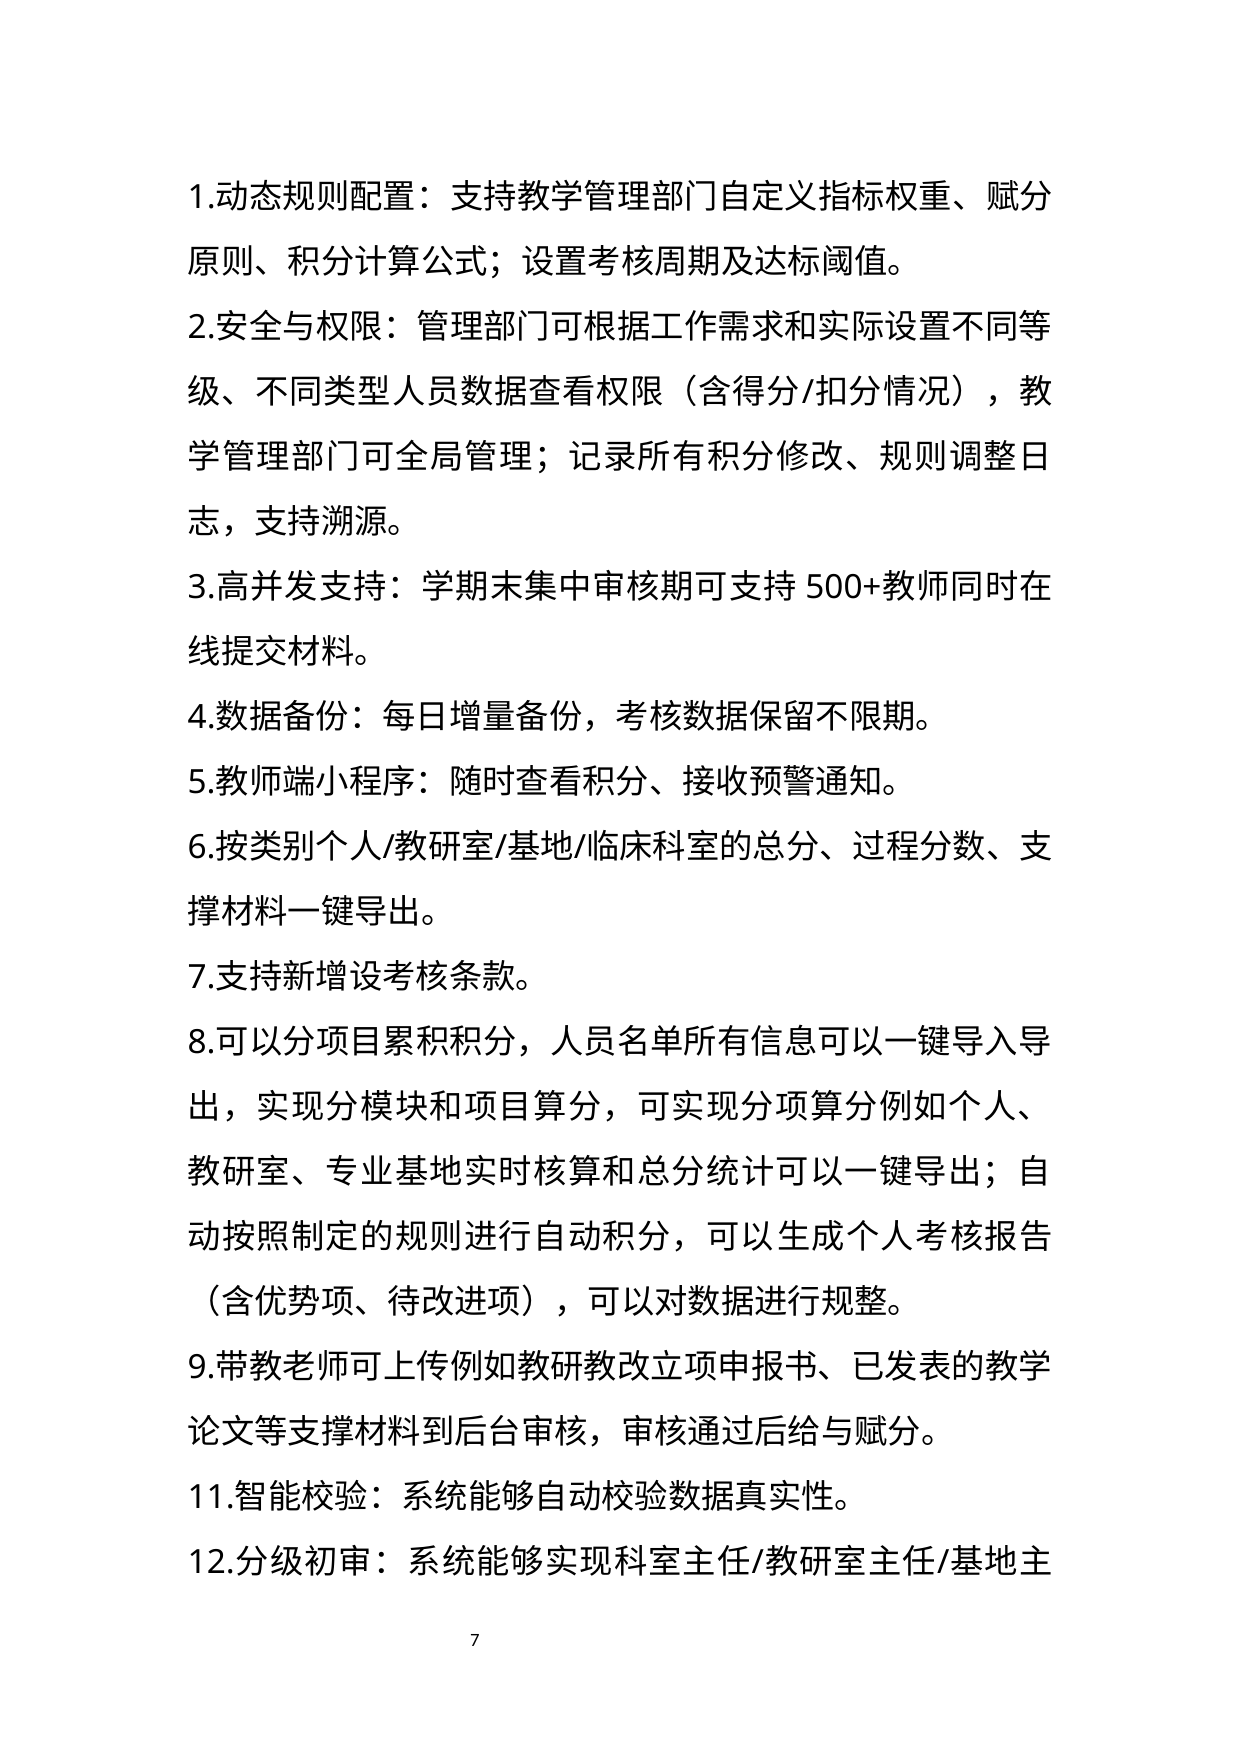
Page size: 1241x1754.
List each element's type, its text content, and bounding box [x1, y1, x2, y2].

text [187, 1527, 1053, 1592]
text 4.数据备份：每日增量备份，考核数据保留不限期。 [187, 682, 1053, 747]
list 8.可以分项目累积积分，人员名单所有信息可以一键导入导出，实现分模块和项目算分，可实现分项算分例如个人、教研室、专业基地实时核算和总分统计可以一键导出；自动按照制定的规则进行自动积分，可以生成个人考核报告（含优势项、待改进项），可以对数据进行规整。 [187, 1007, 1053, 1332]
text 6.按类别个人/教研室/基地/临床科室的总分、过程分数、支撑材料一键导出。 [187, 812, 1053, 942]
list 11.智能校验：系统能够自动校验数据真实性。 [187, 1462, 1053, 1527]
text 5.教师端小程序：随时查看积分、接收预警通知。 [187, 747, 1053, 812]
text 3.高并发支持：学期末集中审核期可支持500+教师同时在线提交材料。 [187, 552, 1053, 682]
list 1.动态规则配置：支持教学管理部门自定义指标权重、赋分原则、积分计算公式；设置考核周期及达标阈值。 [187, 162, 1053, 292]
text 2.安全与权限：管理部门可根据工作需求和实际设置不同等级、不同类型人员数据查看权限（含得分/扣分情况），教学管理部门可全局管理；记录所有积分修改、规则调整日志，支持溯源。 [187, 292, 1053, 552]
text 7.支持新增设考核条款。 [187, 942, 1053, 1007]
list 9.带教老师可上传例如教研教改立项申报书、已发表的教学论文等支撑材料到后台审核，审核通过后给与赋分。 [187, 1332, 1053, 1462]
